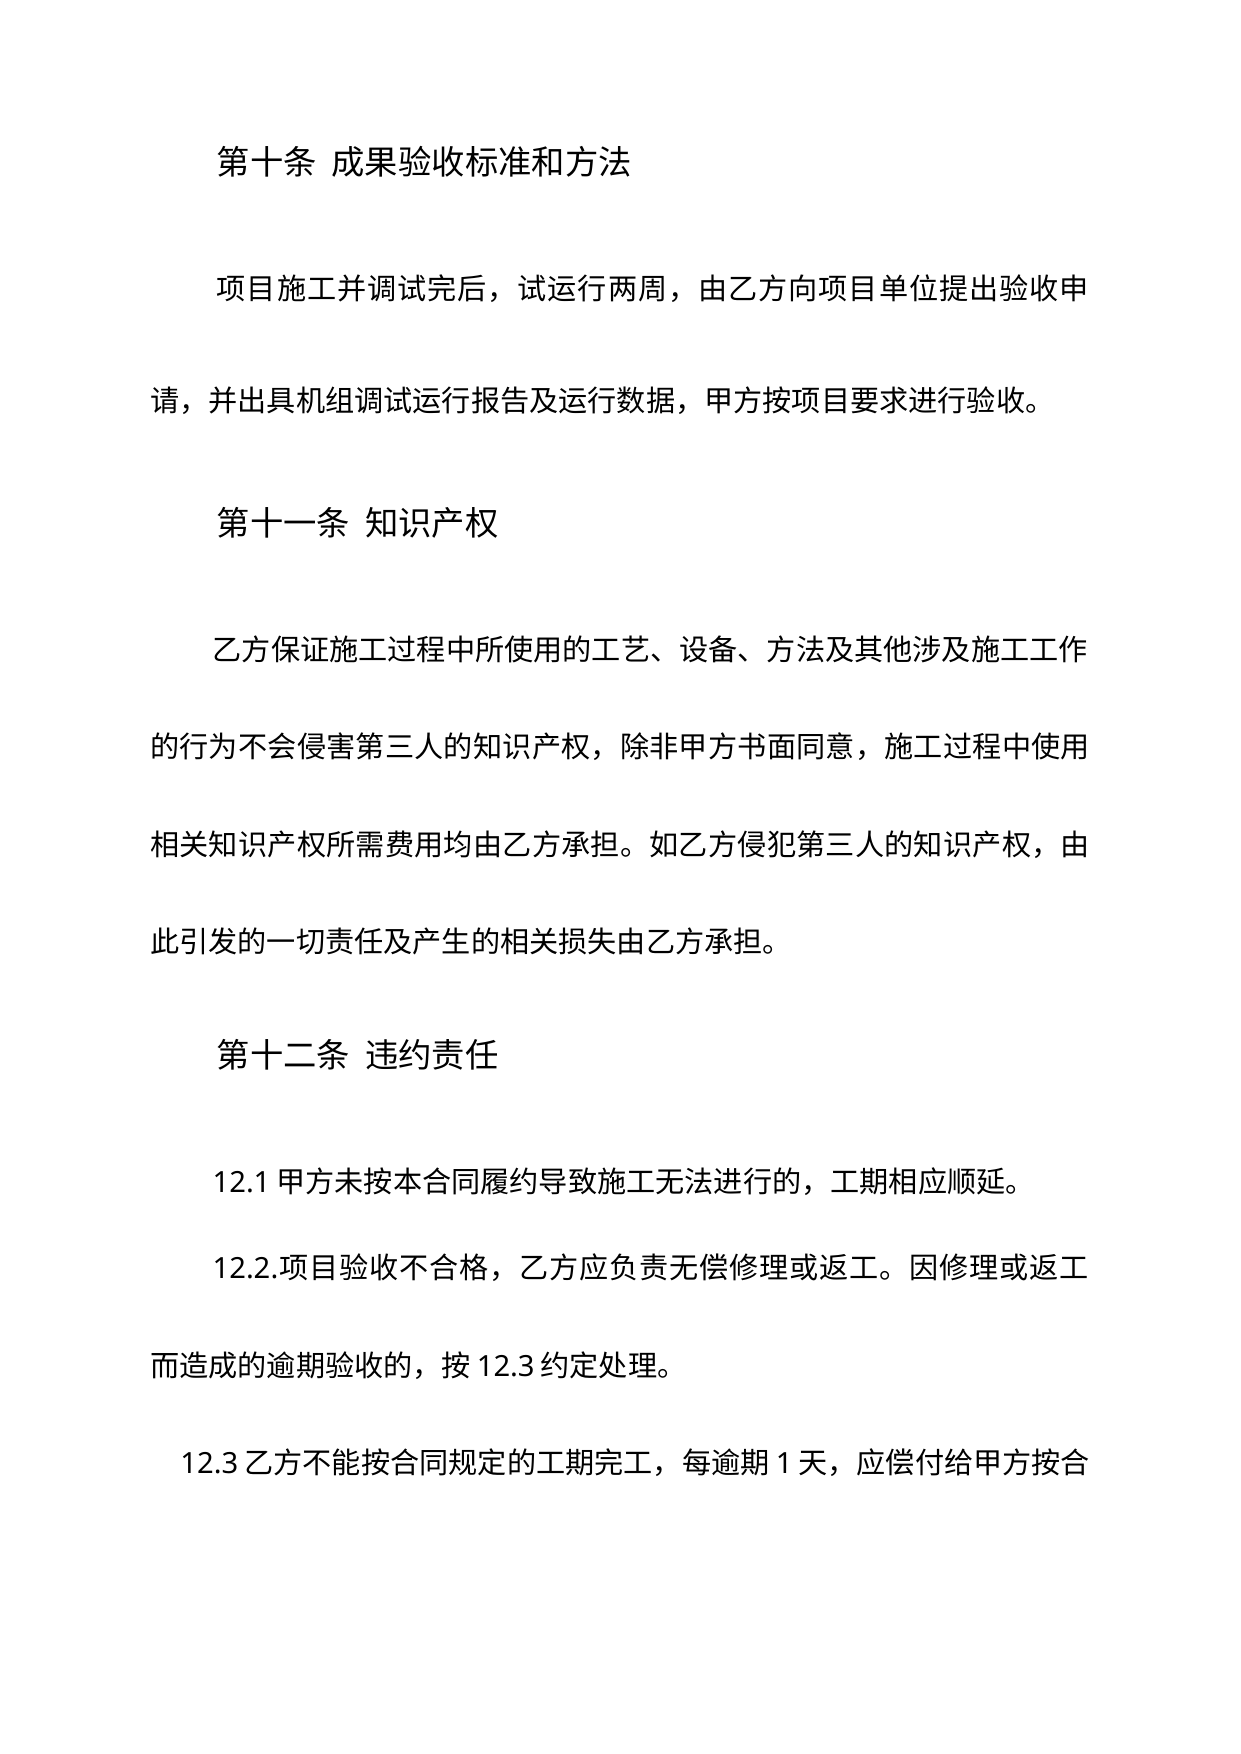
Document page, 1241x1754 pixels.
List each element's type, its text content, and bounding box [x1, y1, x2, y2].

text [150, 1234, 1090, 1494]
text 12.1甲方未按本合同履约导致施工无法进行的，工期相应顺延。 [150, 1148, 1090, 1213]
subtitle 项目施工并调试完后，试运行两周，由乙方向项目单位提出验收申请，并出具机组调试运行报告及运行数据，甲方按项目要求进行验收。 [150, 254, 1090, 431]
subtitle 第十一条 知识产权 [150, 488, 1090, 553]
subtitle 第十条 成果验收标准和方法 [150, 127, 1090, 192]
text 乙方保证施工过程中所使用的工艺、设备、方法及其他涉及施工工作的行为不会侵害第三人的知识产权，除非甲方书面同意，施工过程中使用相关知识产权所需费用均由乙方承担。如乙方侵犯第三人的知识产权，由此引发的一切责任及产生的相关损失由乙方承担。 [150, 615, 1090, 973]
subtitle 第十二条 违约责任 [150, 1021, 1090, 1086]
